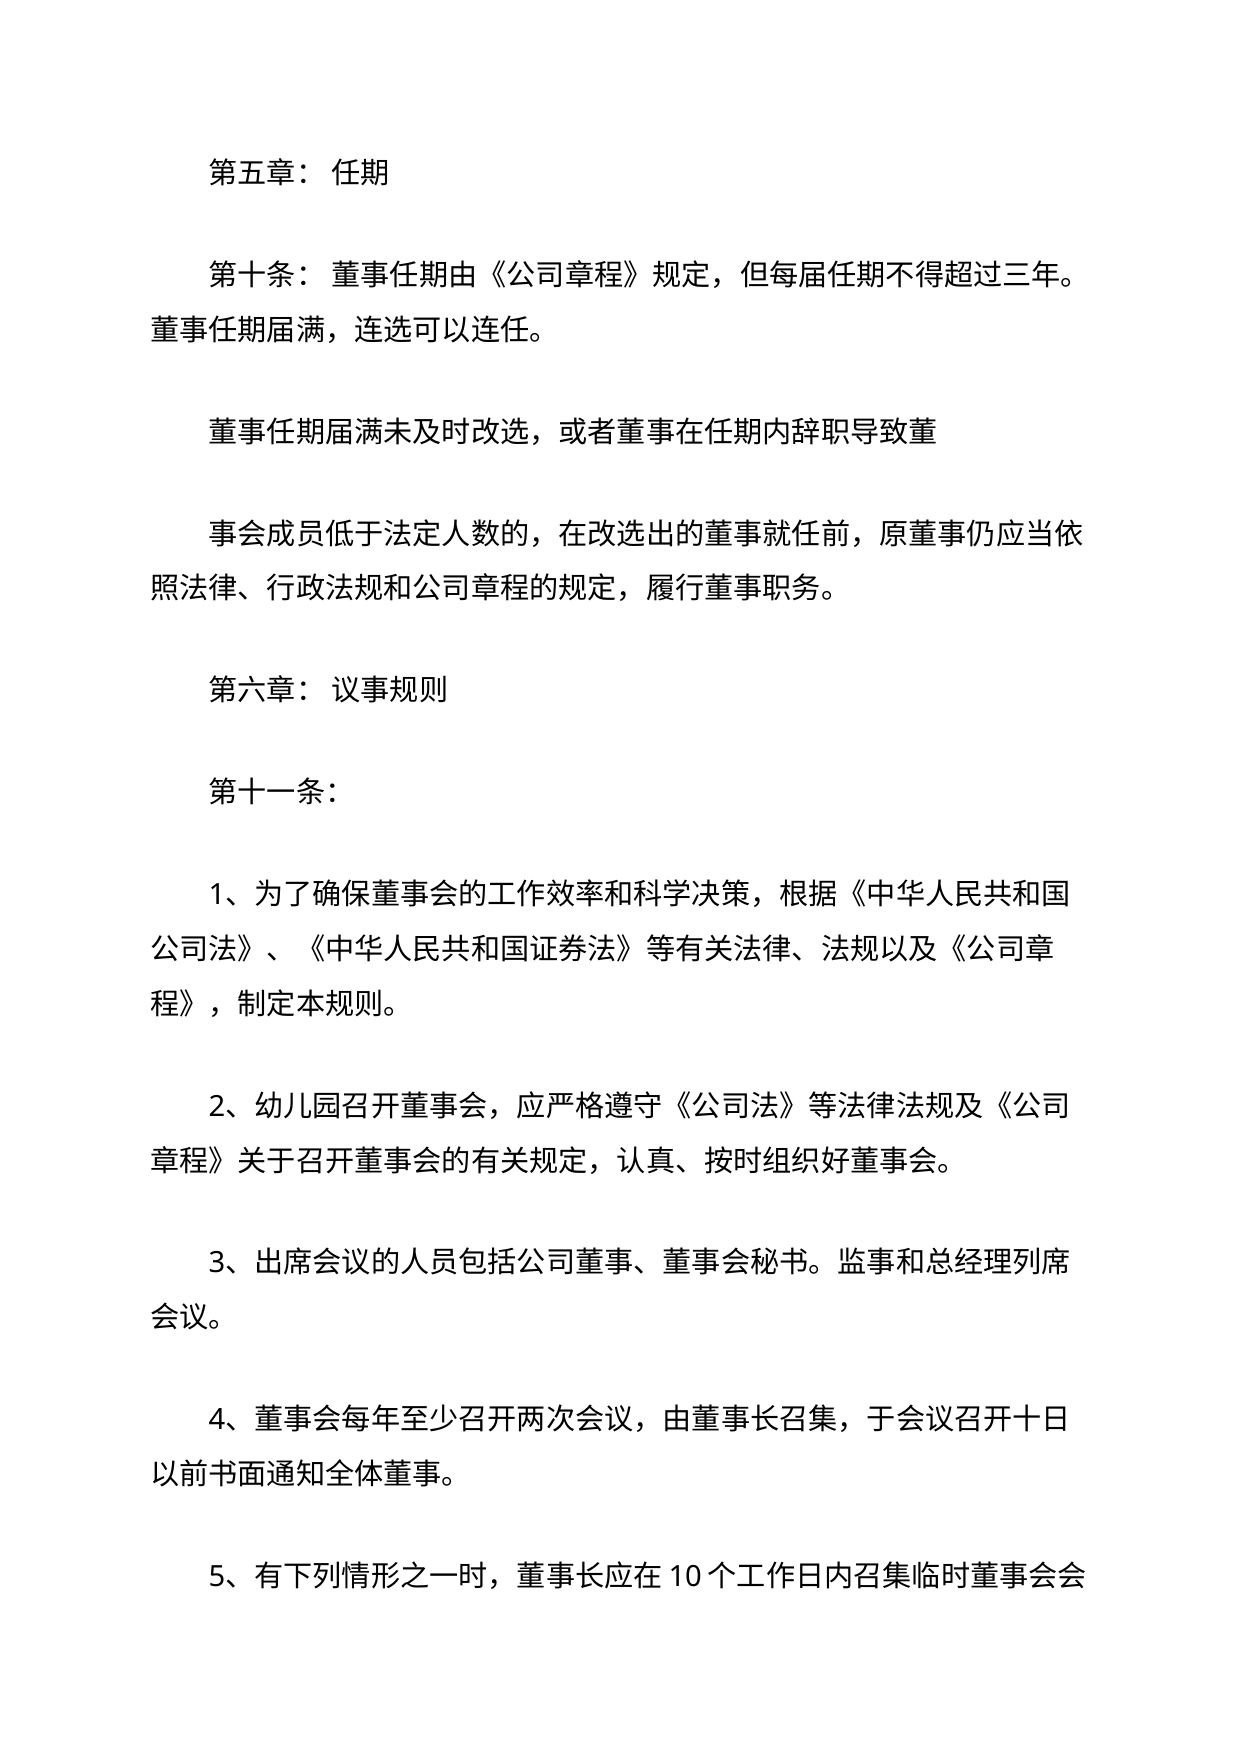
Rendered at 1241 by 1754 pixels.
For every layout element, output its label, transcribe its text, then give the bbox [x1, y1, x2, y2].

text 第十条： 董事任期由《公司章程》规定，但每届任期不得超过三年。董事任期届满，连选可以连任。 [150, 252, 1090, 349]
text 4、董事会每年至少召开两次会议，由董事长召集，于会议召开十日以前书面通知全体董事。 [150, 1396, 1090, 1493]
text 第十一条： [150, 769, 1090, 811]
text 董事任期届满未及时改选，或者董事在任期内辞职导致董 [150, 408, 1090, 451]
text 1、为了确保董事会的工作效率和科学决策，根据《中华人民共和国公司法》、《中华人民共和国证券法》等有关法律、法规以及《公司章程》，制定本规则。 [150, 870, 1090, 1023]
text 第六章： 议事规则 [150, 667, 1090, 709]
text 第五章： 任期 [150, 150, 1090, 192]
text 事会成员低于法定人数的，在改选出的董事就任前，原董事仍应当依照法律、行政法规和公司章程的规定，履行董事职务。 [150, 510, 1090, 607]
text 2、幼儿园召开董事会，应严格遵守《公司法》等法律法规及《公司章程》关于召开董事会的有关规定，认真、按时组织好董事会。 [150, 1082, 1090, 1179]
text 3、出席会议的人员包括公司董事、董事会秘书。监事和总经理列席会议。 [150, 1239, 1090, 1336]
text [150, 1552, 1090, 1595]
